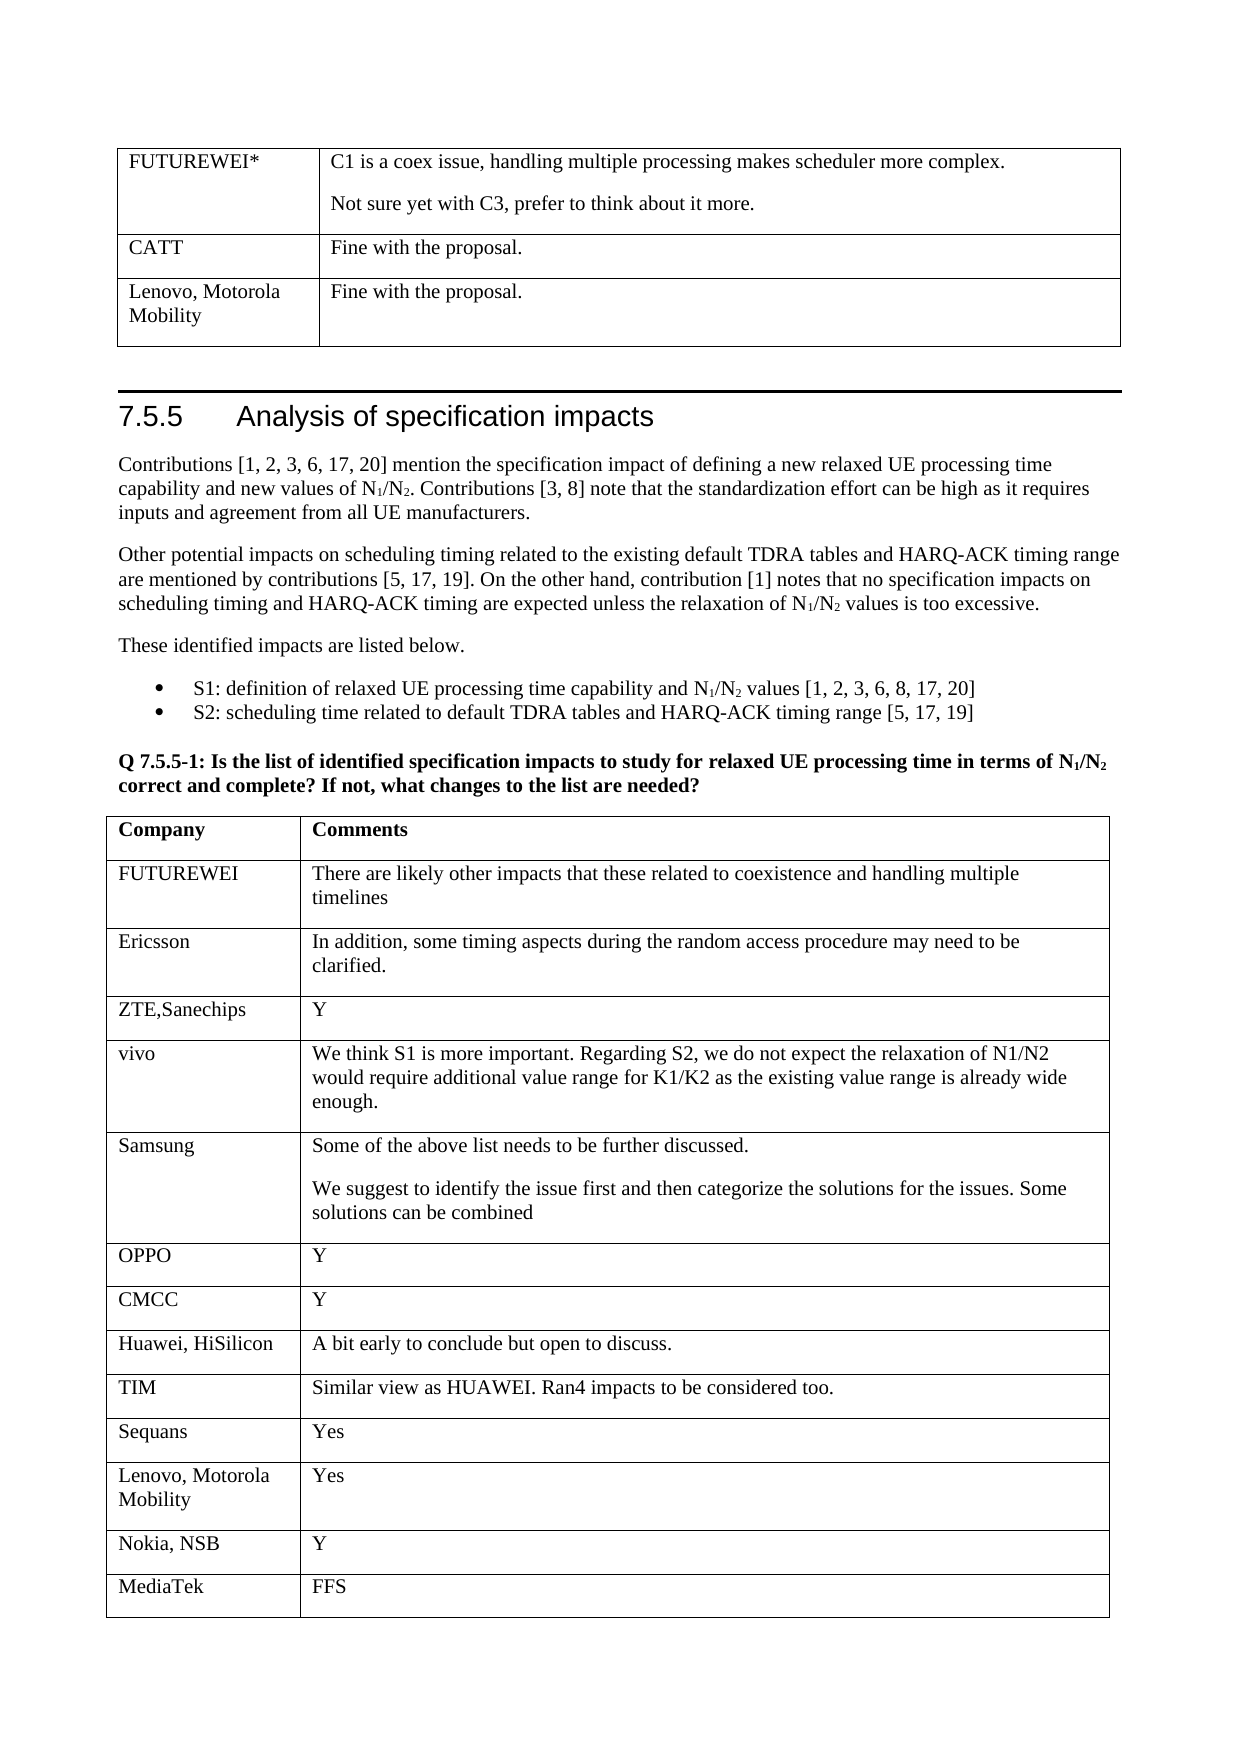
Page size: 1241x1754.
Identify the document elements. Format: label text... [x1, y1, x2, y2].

list S2: scheduling time related to default TDRA tables and HARQ-ACK timing range [5, 17, 19] [156, 700, 1122, 724]
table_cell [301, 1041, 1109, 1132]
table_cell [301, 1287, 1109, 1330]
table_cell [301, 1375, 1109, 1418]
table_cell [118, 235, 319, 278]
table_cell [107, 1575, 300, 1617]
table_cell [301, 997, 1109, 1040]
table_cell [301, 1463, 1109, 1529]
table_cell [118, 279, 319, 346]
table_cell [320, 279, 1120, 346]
subtitle 7.5.5 Analysis of specification impacts [118, 393, 1122, 433]
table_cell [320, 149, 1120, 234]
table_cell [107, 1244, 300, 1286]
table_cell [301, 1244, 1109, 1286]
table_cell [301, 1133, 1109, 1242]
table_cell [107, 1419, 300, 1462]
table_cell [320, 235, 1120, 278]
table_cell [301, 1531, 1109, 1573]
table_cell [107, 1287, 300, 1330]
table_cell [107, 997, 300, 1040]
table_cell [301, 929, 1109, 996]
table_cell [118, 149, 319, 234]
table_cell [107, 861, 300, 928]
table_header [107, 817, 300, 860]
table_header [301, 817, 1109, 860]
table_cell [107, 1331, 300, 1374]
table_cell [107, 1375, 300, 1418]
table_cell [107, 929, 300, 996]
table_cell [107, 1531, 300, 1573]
text Contributions [1, 2, 3, 6, 17, 20] mention the specification impact of defining a new relaxed UE processing time capability and new values of N1/N2. Contributions [3, 8] note that the standardization effort can be high as it requires inputs and agreement from all UE manufacturers. [118, 451, 1122, 524]
text Other potential impacts on scheduling timing related to the existing default TDRA tables and HARQ-ACK timing range are mentioned by contributions [5, 17, 19]. On the other hand, contribution [1] notes that no specification impacts on scheduling timing and HARQ-ACK timing are expected unless the relaxation of N1/N2 values is too excessive. [118, 542, 1122, 614]
list S1: definition of relaxed UE processing time capability and N1/N2 values [1, 2, 3, 6, 8, 17, 20] [156, 676, 1122, 700]
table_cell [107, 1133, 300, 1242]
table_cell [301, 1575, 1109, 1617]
text Q 7.5.5-1: Is the list of identified specification impacts to study for relaxed UE processing time in terms of N1/N2 correct and complete? If not, what changes to the list are needed? [118, 749, 1122, 797]
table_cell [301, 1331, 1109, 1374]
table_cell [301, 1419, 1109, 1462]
text These identified impacts are listed below. [118, 633, 1122, 657]
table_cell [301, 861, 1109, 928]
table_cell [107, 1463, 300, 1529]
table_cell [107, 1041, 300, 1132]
